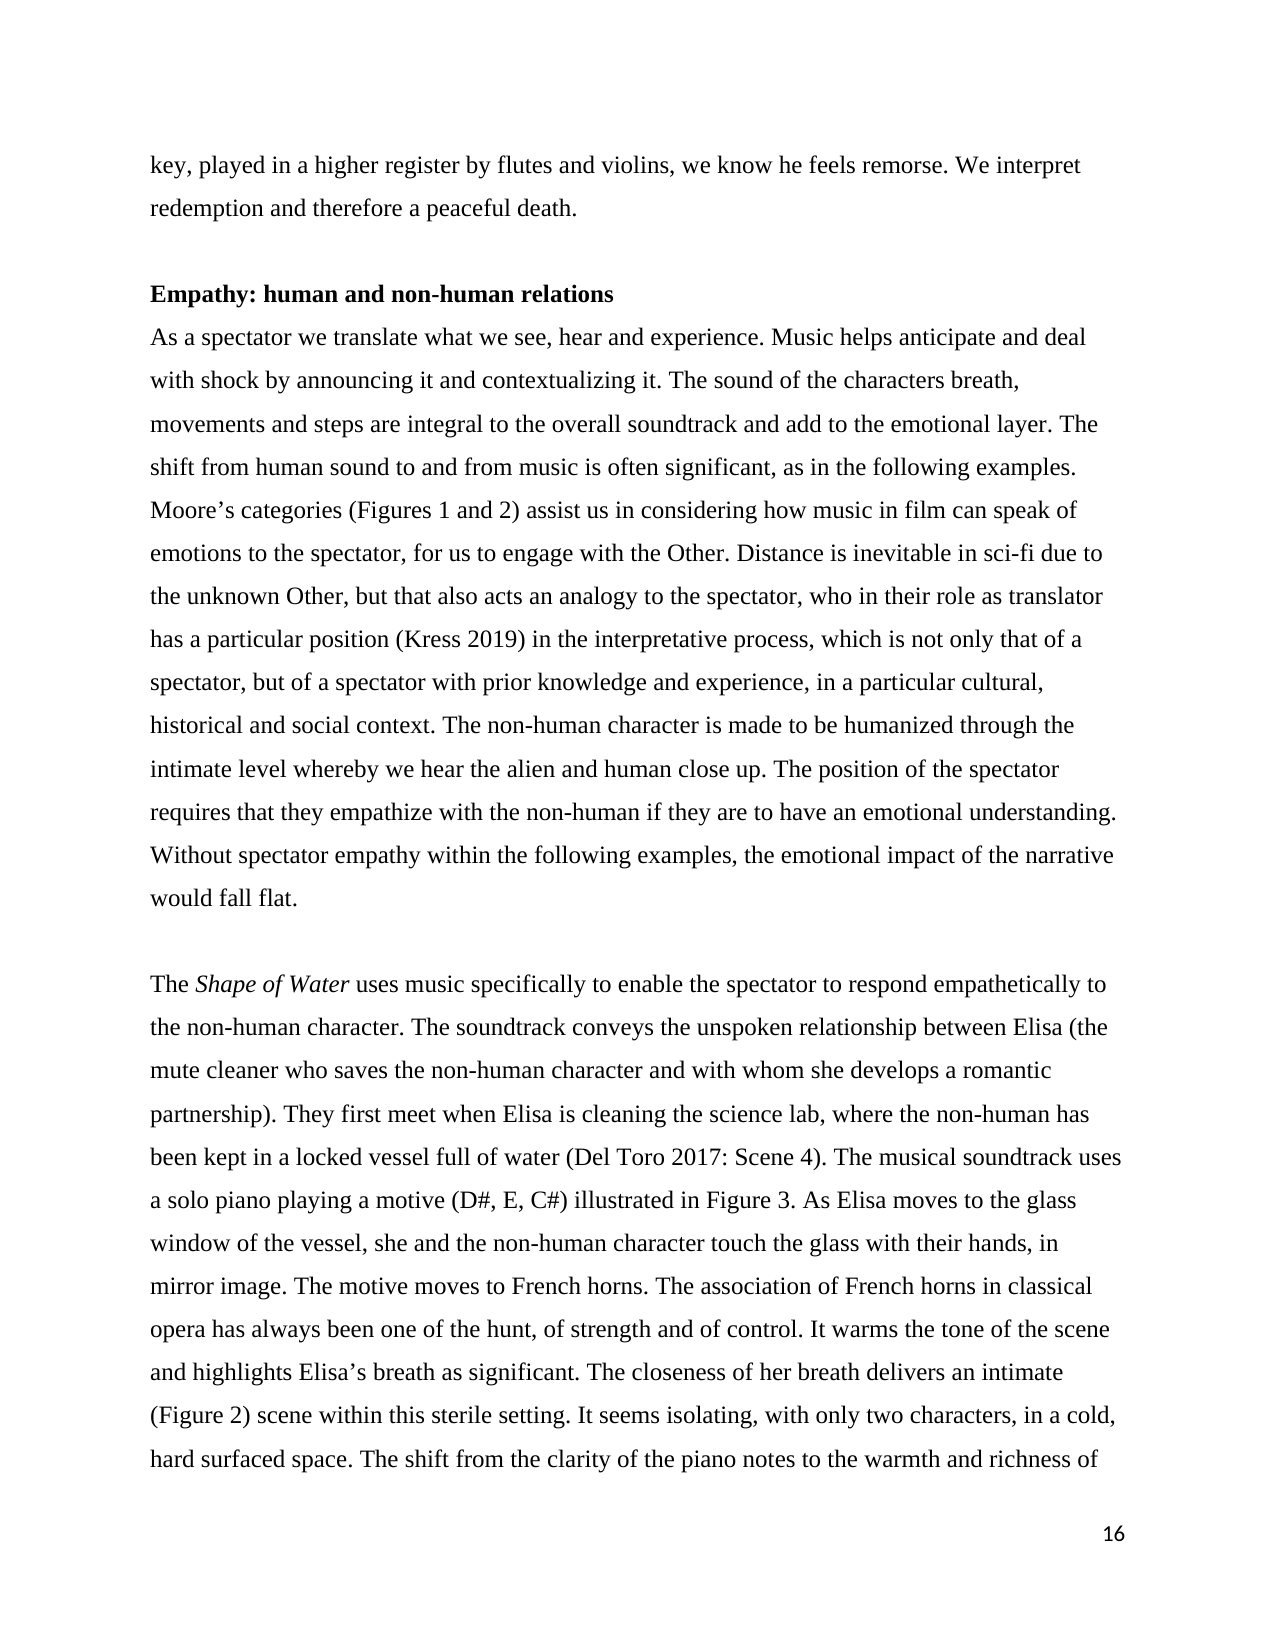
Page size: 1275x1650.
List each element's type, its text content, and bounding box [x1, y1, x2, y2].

text As a spectator we translate what we see, hear and experience. Music helps anticipate and deal with shock by announcing it and contextualizing it. The sound of the characters breath, movements and steps are integral to the overall soundtrack and add to the emotional layer. The shift from human sound to and from music is often significant, as in the following examples. Moore’s categories (Figures 1 and 2) assist us in considering how music in film can speak of emotions to the spectator, for us to engage with the Other. Distance is inevitable in sci-fi due to the unknown Other, but that also acts an analogy to the spectator, who in their role as translator has a particular position (Kress 2019) in the interpretative process, which is not only that of a spectator, but of a spectator with prior knowledge and experience, in a particular cultural, historical and social context. The non-human character is made to be humanized through the intimate level whereby we hear the alien and human close up. The position of the spectator requires that they empathize with the non-human if they are to have an emotional understanding. Without spectator empathy within the following examples, the emotional impact of the narrative would fall flat. [150, 322, 1125, 912]
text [150, 969, 1125, 1472]
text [150, 150, 1125, 222]
text Empathy: human and non-human relations [150, 279, 1125, 308]
